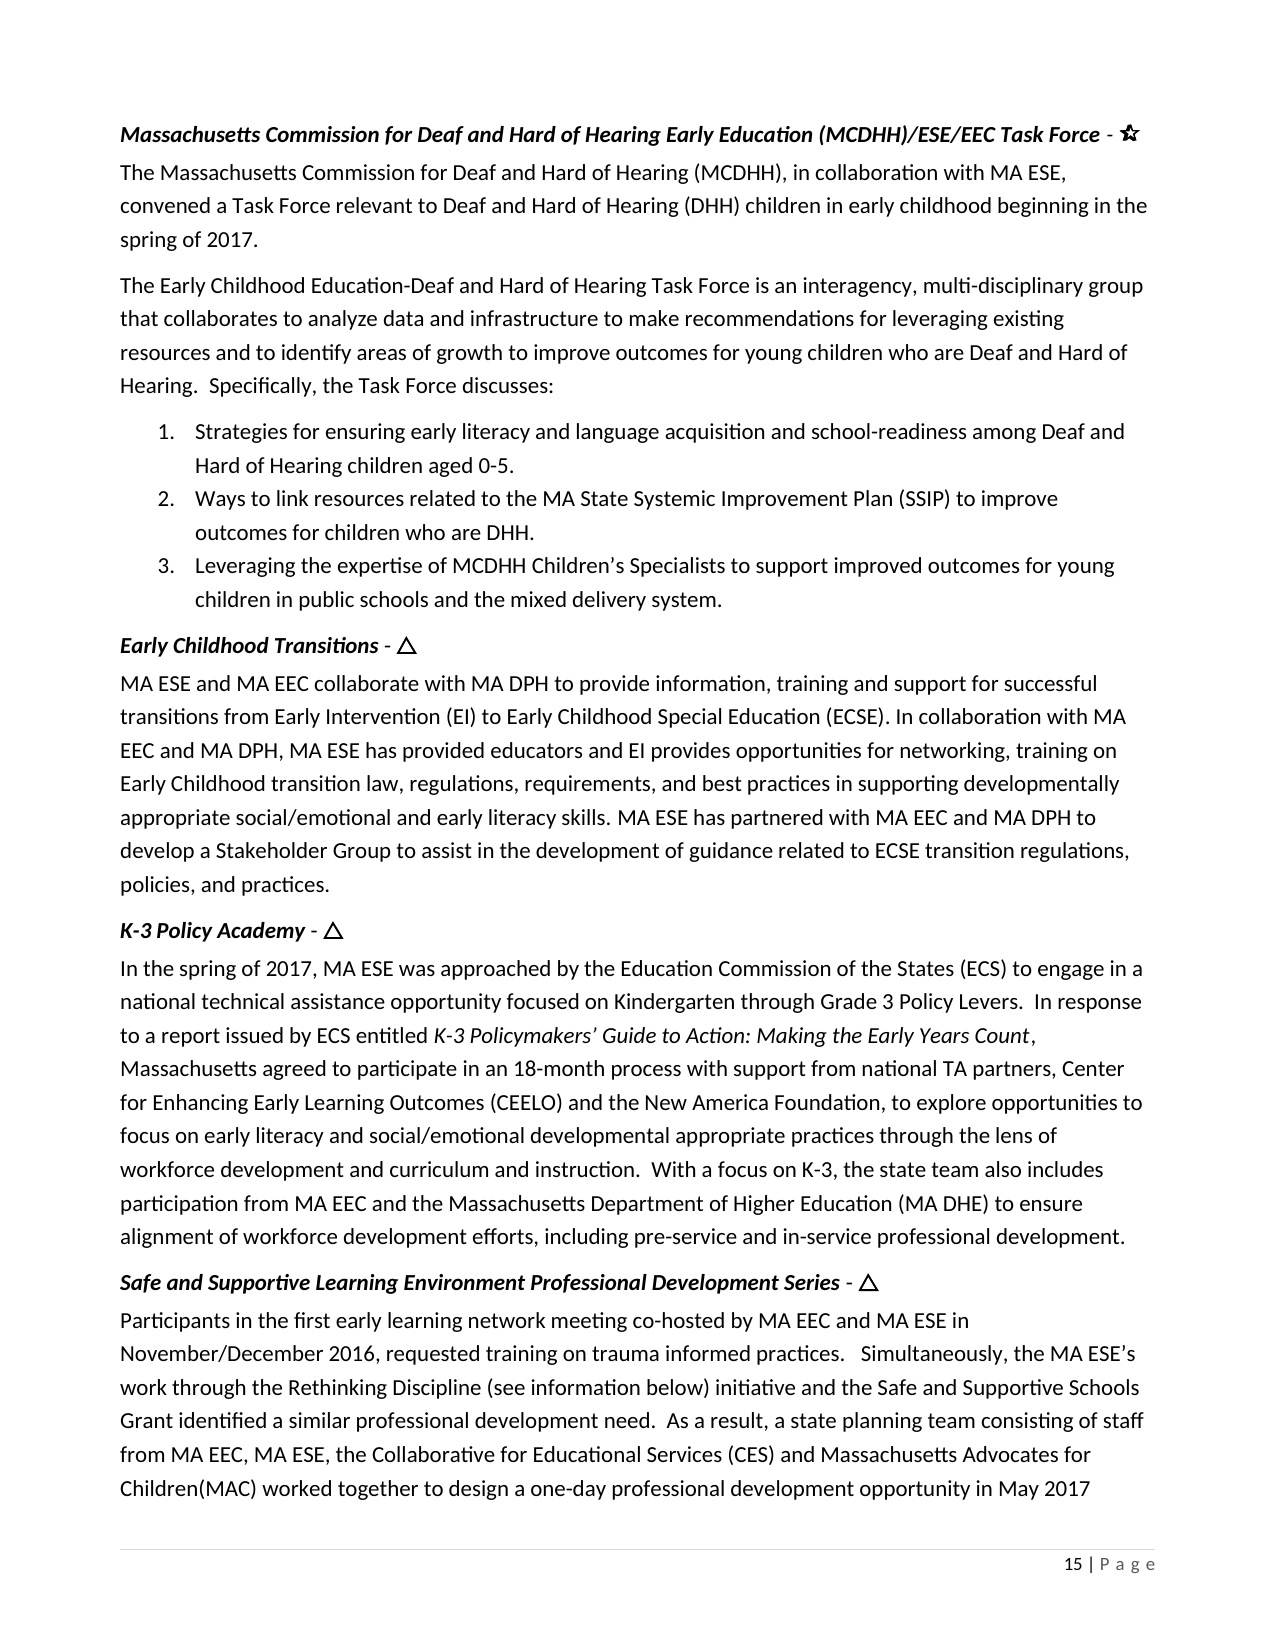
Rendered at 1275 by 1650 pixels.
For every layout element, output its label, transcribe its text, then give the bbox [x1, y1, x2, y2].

text The Early Childhood Education-Deaf and Hard of Hearing Task Force is an interagency, multi-disciplinary group that collaborates to analyze data and infrastructure to make recommendations for leveraging existing resources and to identify areas of growth to improve outcomes for young children who are Deaf and Hard of Hearing. Specifically, the Task Force discusses: [120, 271, 1155, 399]
list Ways to link resources related to the MA State Systemic Improvement Plan (SSIP) to improve outcomes for children who are DHH. [157, 484, 1155, 546]
list Leveraging the expertise of MCDHH Children’s Specialists to support improved outcomes for young children in public schools and the mixed delivery system. [157, 552, 1155, 613]
list Strategies for ensuring early literacy and language acquisition and school-readiness among Deaf and Hard of Hearing children aged 0-5. [157, 417, 1155, 479]
text MA ESE and MA EEC collaborate with MA DPH to provide information, training and support for successful transitions from Early Intervention (EI) to Early Childhood Special Education (ECSE). In collaboration with MA EEC and MA DPH, MA ESE has provided educators and EI provides opportunities for networking, training on Early Childhood transition law, regulations, requirements, and best practices in supporting developmentally appropriate social/emotional and early literacy skills. MA ESE has partnered with MA EEC and MA DPH to develop a Stakeholder Group to assist in the development of guidance related to ECSE transition regulations, policies, and practices. [120, 669, 1155, 898]
text In the spring of 2017, MA ESE was approached by the Education Commission of the States (ECS) to engage in a national technical assistance opportunity focused on Kindergarten through Grade 3 Policy Levers. In response to a report issued by ECS entitled K-3 Policymakers’ Guide to Action: Making the Early Years Count, Massachusetts agreed to participate in an 18-month process with support from national TA partners, Center for Enhancing Early Learning Outcomes (CEELO) and the New America Foundation, to explore opportunities to focus on early literacy and social/emotional developmental appropriate practices through the lens of workforce development and curriculum and instruction. With a focus on K-3, the state team also includes participation from MA EEC and the Massachusetts Department of Higher Education (MA DHE) to ensure alignment of workforce development efforts, including pre-service and in-service professional development. [120, 954, 1155, 1250]
text K-3 Policy Academy - [120, 916, 1155, 944]
text The Massachusetts Commission for Deaf and Hard of Hearing (MCDHH), in collaboration with MA ESE, convened a Task Force relevant to Deaf and Hard of Hearing (DHH) children in early childhood beginning in the spring of 2017. [120, 158, 1155, 253]
text Early Childhood Transitions - [120, 631, 1155, 659]
text Massachusetts Commission for Deaf and Hard of Hearing Early Education (MCDHH)/ESE/EEC Task Force - [120, 120, 1155, 148]
text Safe and Supportive Learning Environment Professional Development Series - [120, 1268, 1155, 1296]
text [120, 1306, 1155, 1502]
